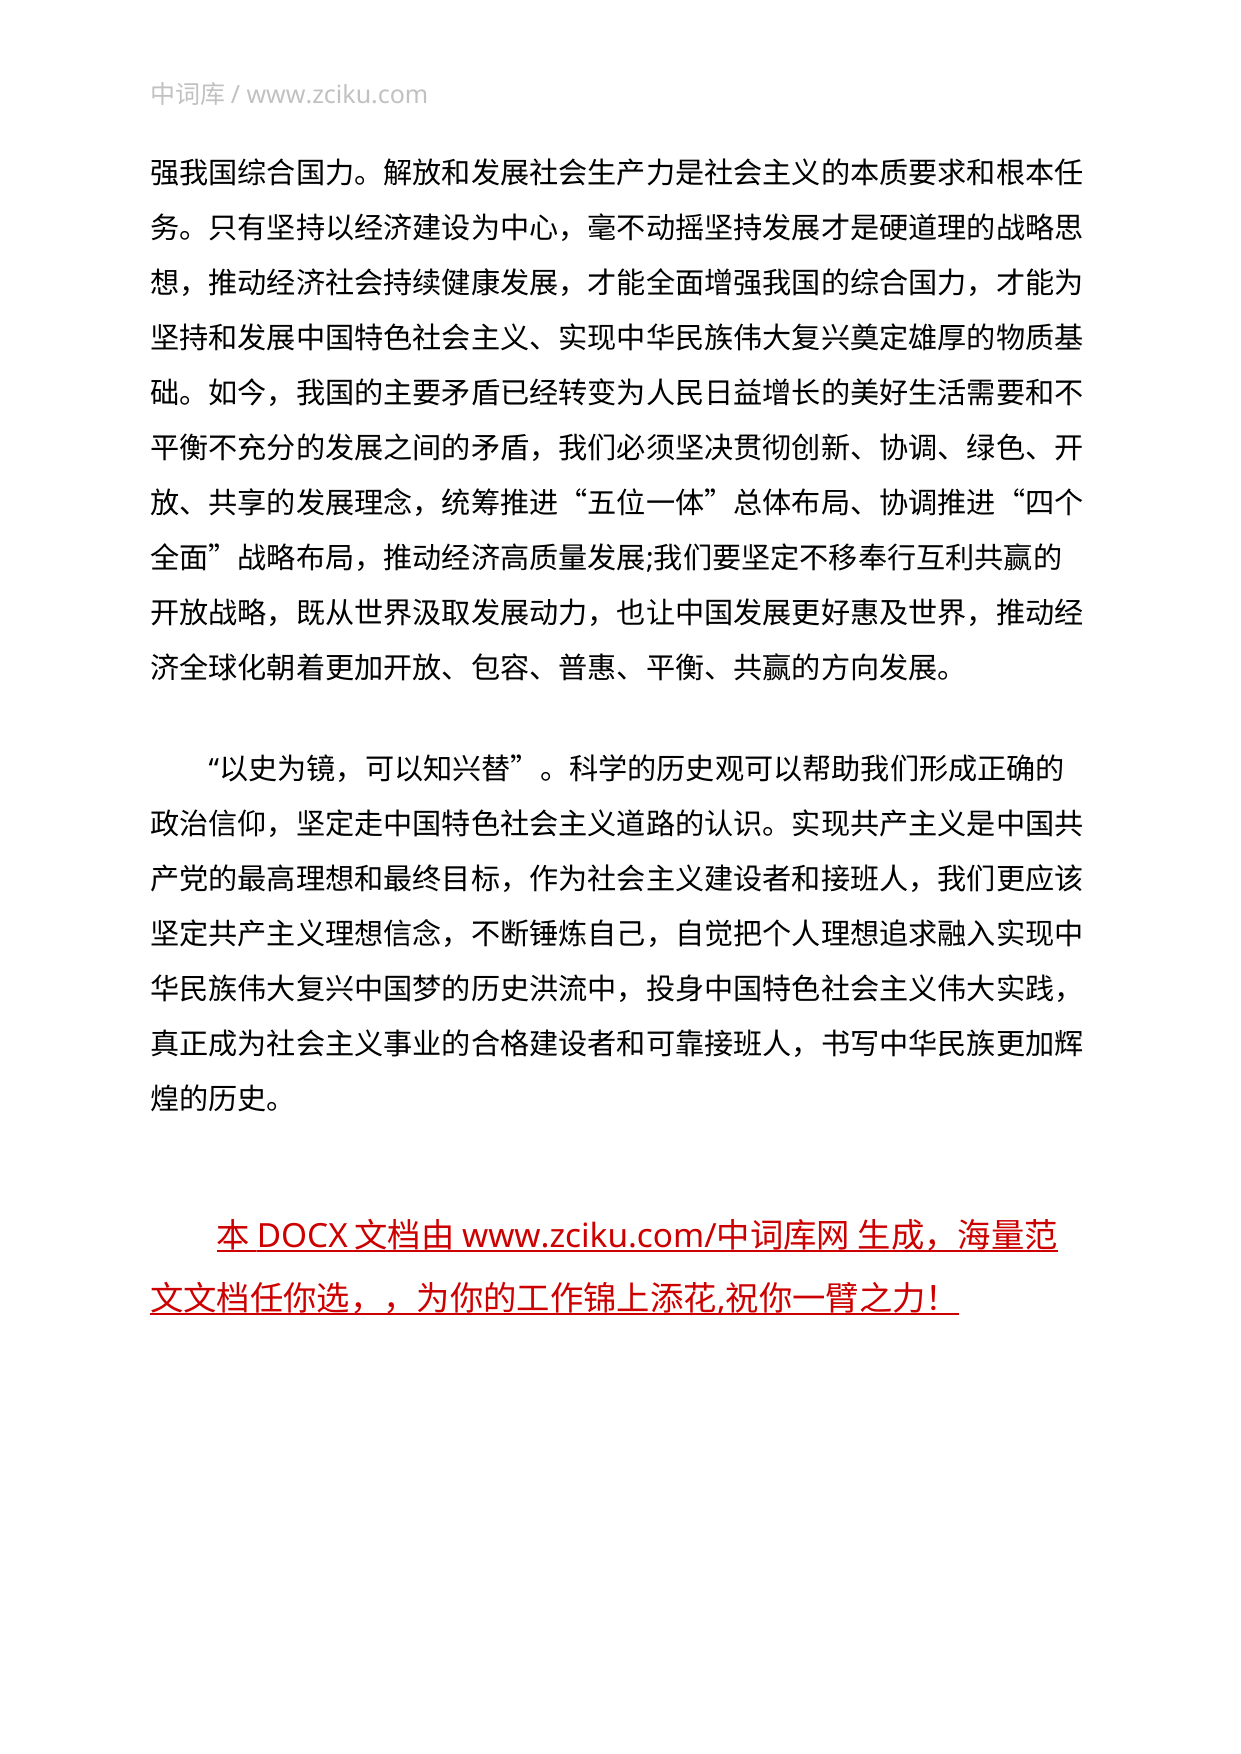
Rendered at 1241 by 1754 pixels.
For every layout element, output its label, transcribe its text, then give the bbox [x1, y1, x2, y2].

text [150, 150, 1090, 686]
text “以史为镜，可以知兴替”。科学的历史观可以帮助我们形成正确的政治信仰，坚定走中国特色社会主义道路的认识。实现共产主义是中国共产党的最高理想和最终目标，作为社会主义建设者和接班人，我们更应该坚定共产主义理想信念，不断锤炼自己，自觉把个人理想追求融入实现中华民族伟大复兴中国梦的历史洪流中，投身中国特色社会主义伟大实践，真正成为社会主义事业的合格建设者和可靠接班人，书写中华民族更加辉煌的历史。 [150, 746, 1090, 1118]
text 本DOCX文档由 www.zciku.com/中词库网 生成，海量范文文档任你选，，为你的工作锦上添花,祝你一臂之力！ [150, 1208, 1090, 1320]
